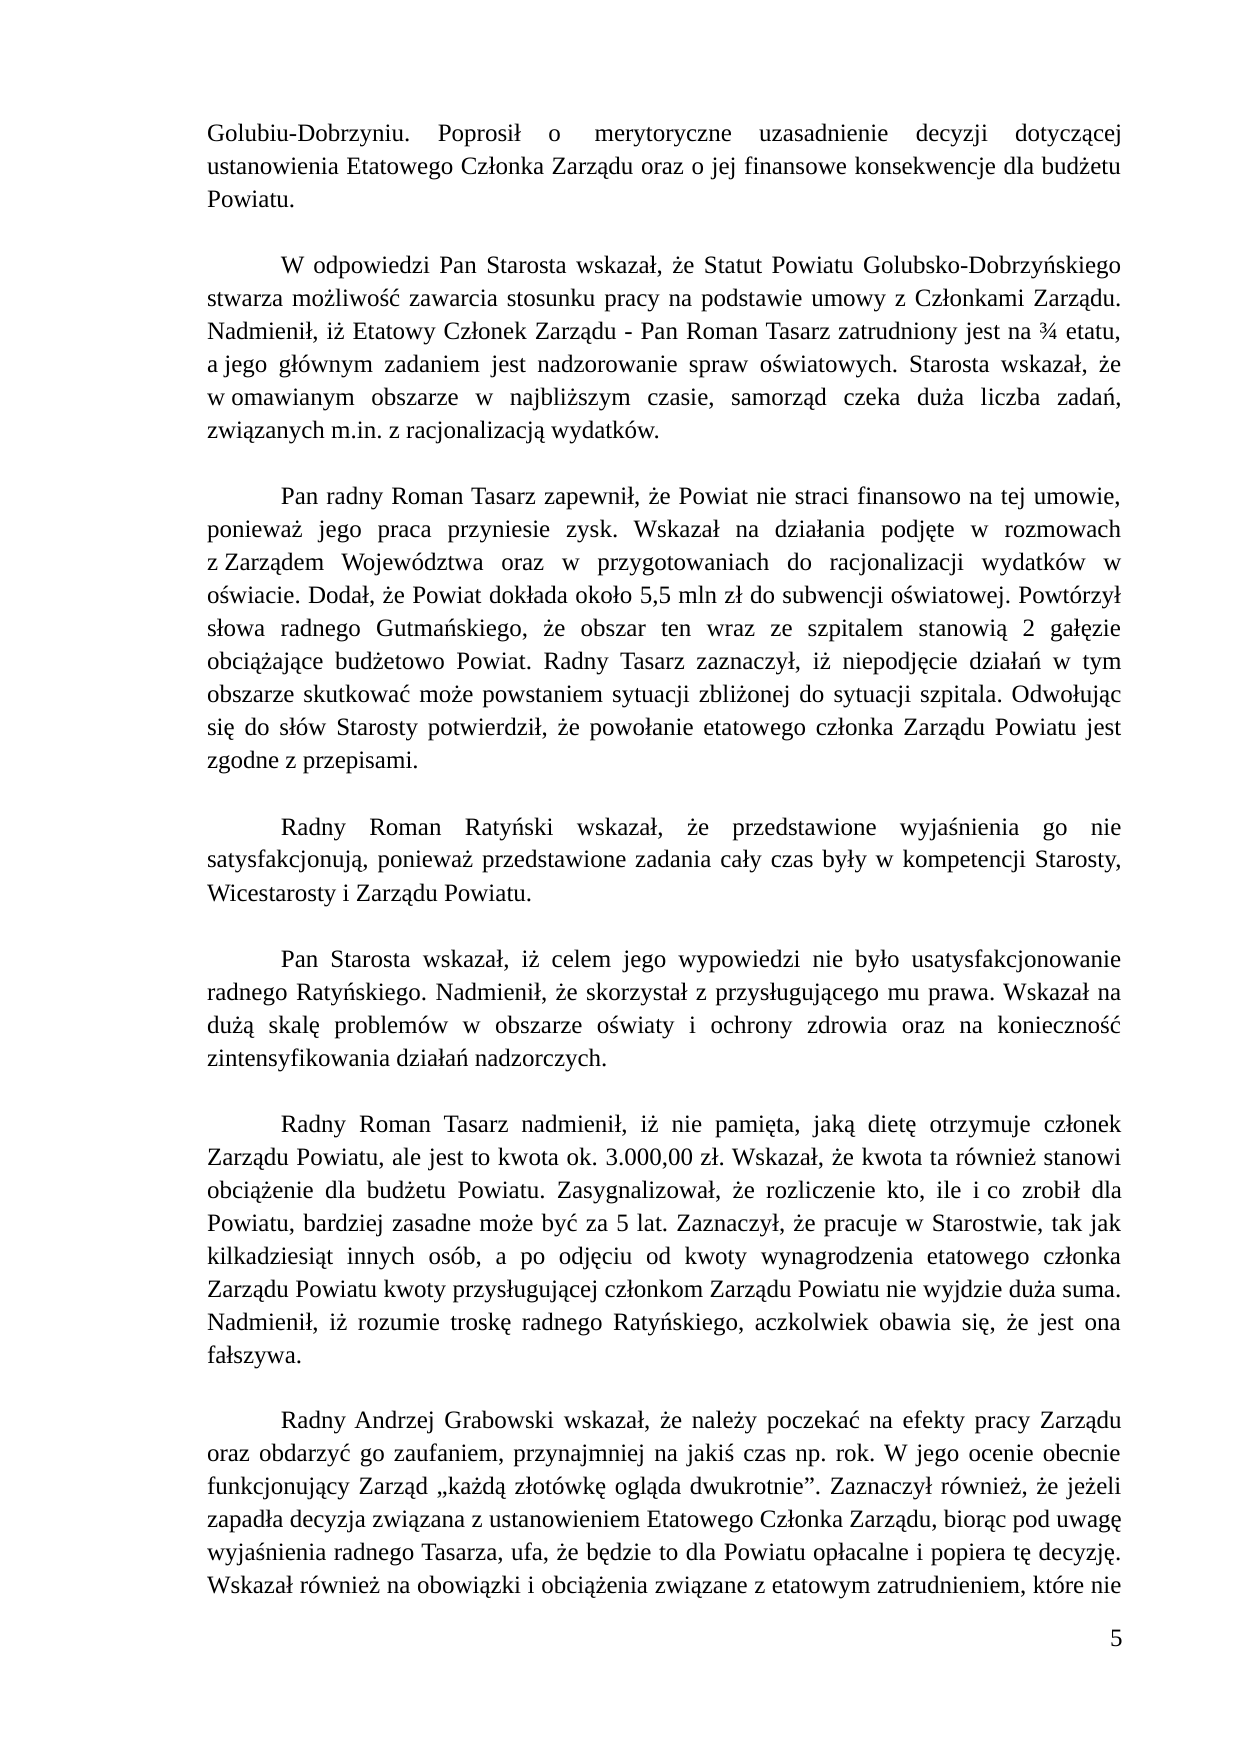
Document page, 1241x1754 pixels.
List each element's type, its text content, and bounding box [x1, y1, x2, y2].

text Pan Starosta wskazał, iż celem jego wypowiedzi nie było usatysfakcjonowanie radnego Ratyńskiego. Nadmienił, że skorzystał z przysługującego mu prawa. Wskazał na dużą skalę problemów w obszarze oświaty i ochrony zdrowia oraz na konieczność zintensyfikowania działań nadzorczych. [207, 944, 1122, 1071]
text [207, 1405, 1122, 1599]
text Pan radny Roman Tasarz zapewnił, że Powiat nie straci finansowo na tej umowie, ponieważ jego praca przyniesie zysk. Wskazał na działania podjęte w rozmowach z Zarządem Województwa oraz w przygotowaniach do racjonalizacji wydatków w oświacie. Dodał, że Powiat dokłada około 5,5 mln zł do subwencji oświatowej. Powtórzył słowa radnego Gutmańskiego, że obszar ten wraz ze szpitalem stanowią 2 gałęzie obciążające budżetowo Powiat. Radny Tasarz zaznaczył, iż niepodjęcie działań w tym obszarze skutkować może powstaniem sytuacji zbliżonej do sytuacji szpitala. Odwołując się do słów Starosty potwierdził, że powołanie etatowego członka Zarządu Powiatu jest zgodne z przepisami. [207, 481, 1122, 774]
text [207, 118, 1122, 213]
text W odpowiedzi Pan Starosta wskazał, że Statut Powiatu Golubsko-Dobrzyńskiego stwarza możliwość zawarcia stosunku pracy na podstawie umowy z Członkami Zarządu. Nadmienił, iż Etatowy Członek Zarządu - Pan Roman Tasarz zatrudniony jest na ¾ etatu, a jego głównym zadaniem jest nadzorowanie spraw oświatowych. Starosta wskazał, że w omawianym obszarze w najbliższym czasie, samorząd czeka duża liczba zadań, związanych m.in. z racjonalizacją wydatków. [207, 250, 1122, 444]
text Radny Roman Ratyński wskazał, że przedstawione wyjaśnienia go nie satysfakcjonują, ponieważ przedstawione zadania cały czas były w kompetencji Starosty, Wicestarosty i Zarządu Powiatu. [207, 812, 1122, 906]
text Radny Roman Tasarz nadmienił, iż nie pamięta, jaką dietę otrzymuje członek Zarządu Powiatu, ale jest to kwota ok. 3.000,00 zł. Wskazał, że kwota ta również stanowi obciążenie dla budżetu Powiatu. Zasygnalizował, że rozliczenie kto, ile i co zrobił dla Powiatu, bardziej zasadne może być za 5 lat. Zaznaczył, że pracuje w Starostwie, tak jak kilkadziesiąt innych osób, a po odjęciu od kwoty wynagrodzenia etatowego członka Zarządu Powiatu kwoty przysługującej członkom Zarządu Powiatu nie wyjdzie duża suma. Nadmienił, iż rozumie troskę radnego Ratyńskiego, aczkolwiek obawia się, że jest ona fałszywa. [207, 1109, 1122, 1369]
